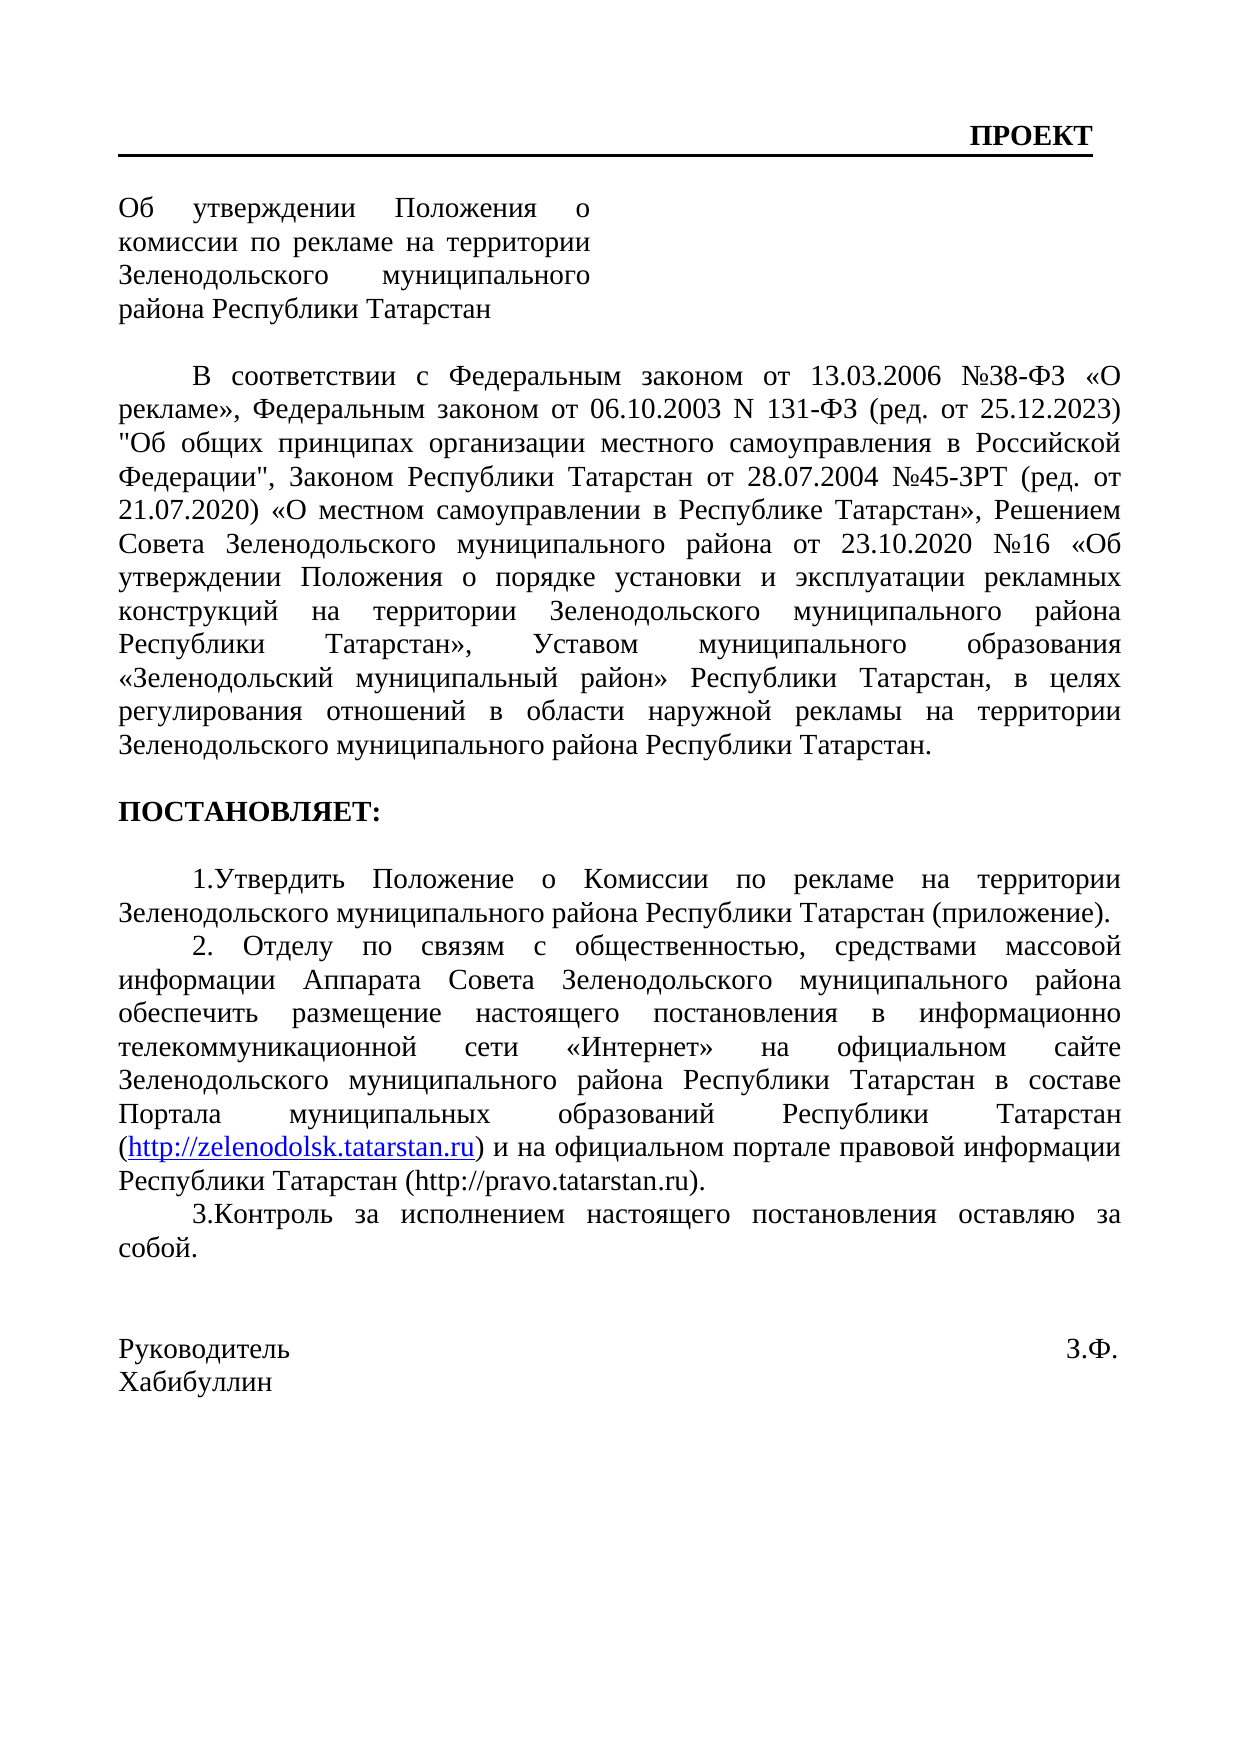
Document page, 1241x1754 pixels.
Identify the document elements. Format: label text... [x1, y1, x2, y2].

text Руководитель З.Ф. Хабибуллин [118, 1331, 1122, 1398]
text 2. Отделу по связям с общественностью, средствами массовой информации Аппарата Совета Зеленодольского муниципального района обеспечить размещение настоящего постановления в информационно телекоммуникационной сети «Интернет» на официальном сайте Зеленодольского муниципального района Республики Татарстан в составе Портала муниципальных образований Республики Татарстан (http://zelenodolsk.tatarstan.ru) и на официальном портале правовой информации Республики Татарстан (http://pravo.tatarstan.ru). [118, 928, 1122, 1197]
text Об утверждении Положения о комиссии по рекламе на территории Зеленодольского муниципального района Республики Татарстан [118, 190, 591, 324]
text В соответствии с Федеральным законом от 13.03.2006 №38-ФЗ «О рекламе», Федеральным законом от 06.10.2003 N 131-ФЗ (ред. от 25.12.2023) "Об общих принципах организации местного самоуправления в Российской Федерации", Законом Республики Татарстан от 28.07.2004 №45-ЗРТ (ред. от 21.07.2020) «О местном самоуправлении в Республике Татарстан», Решением Совета Зеленодольского муниципального района от 23.10.2020 №16 «Об утверждении Положения о порядке установки и эксплуатации рекламных конструкций на территории Зеленодольского муниципального района Республики Татарстан», Уставом муниципального образования «Зеленодольский муниципальный район» Республики Татарстан, в целях регулирования отношений в области наружной рекламы на территории Зеленодольского муниципального района Республики Татарстан. [118, 358, 1122, 761]
text ПОСТАНОВЛЯЕТ: [118, 794, 1122, 828]
text 3.Контроль за исполнением настоящего постановления оставляю за собой. [118, 1197, 1122, 1264]
text 1.Утвердить Положение о Комиссии по рекламе на территории Зеленодольского муниципального района Республики Татарстан (приложение). [118, 861, 1122, 928]
text ПРОЕКТ [118, 118, 1093, 154]
